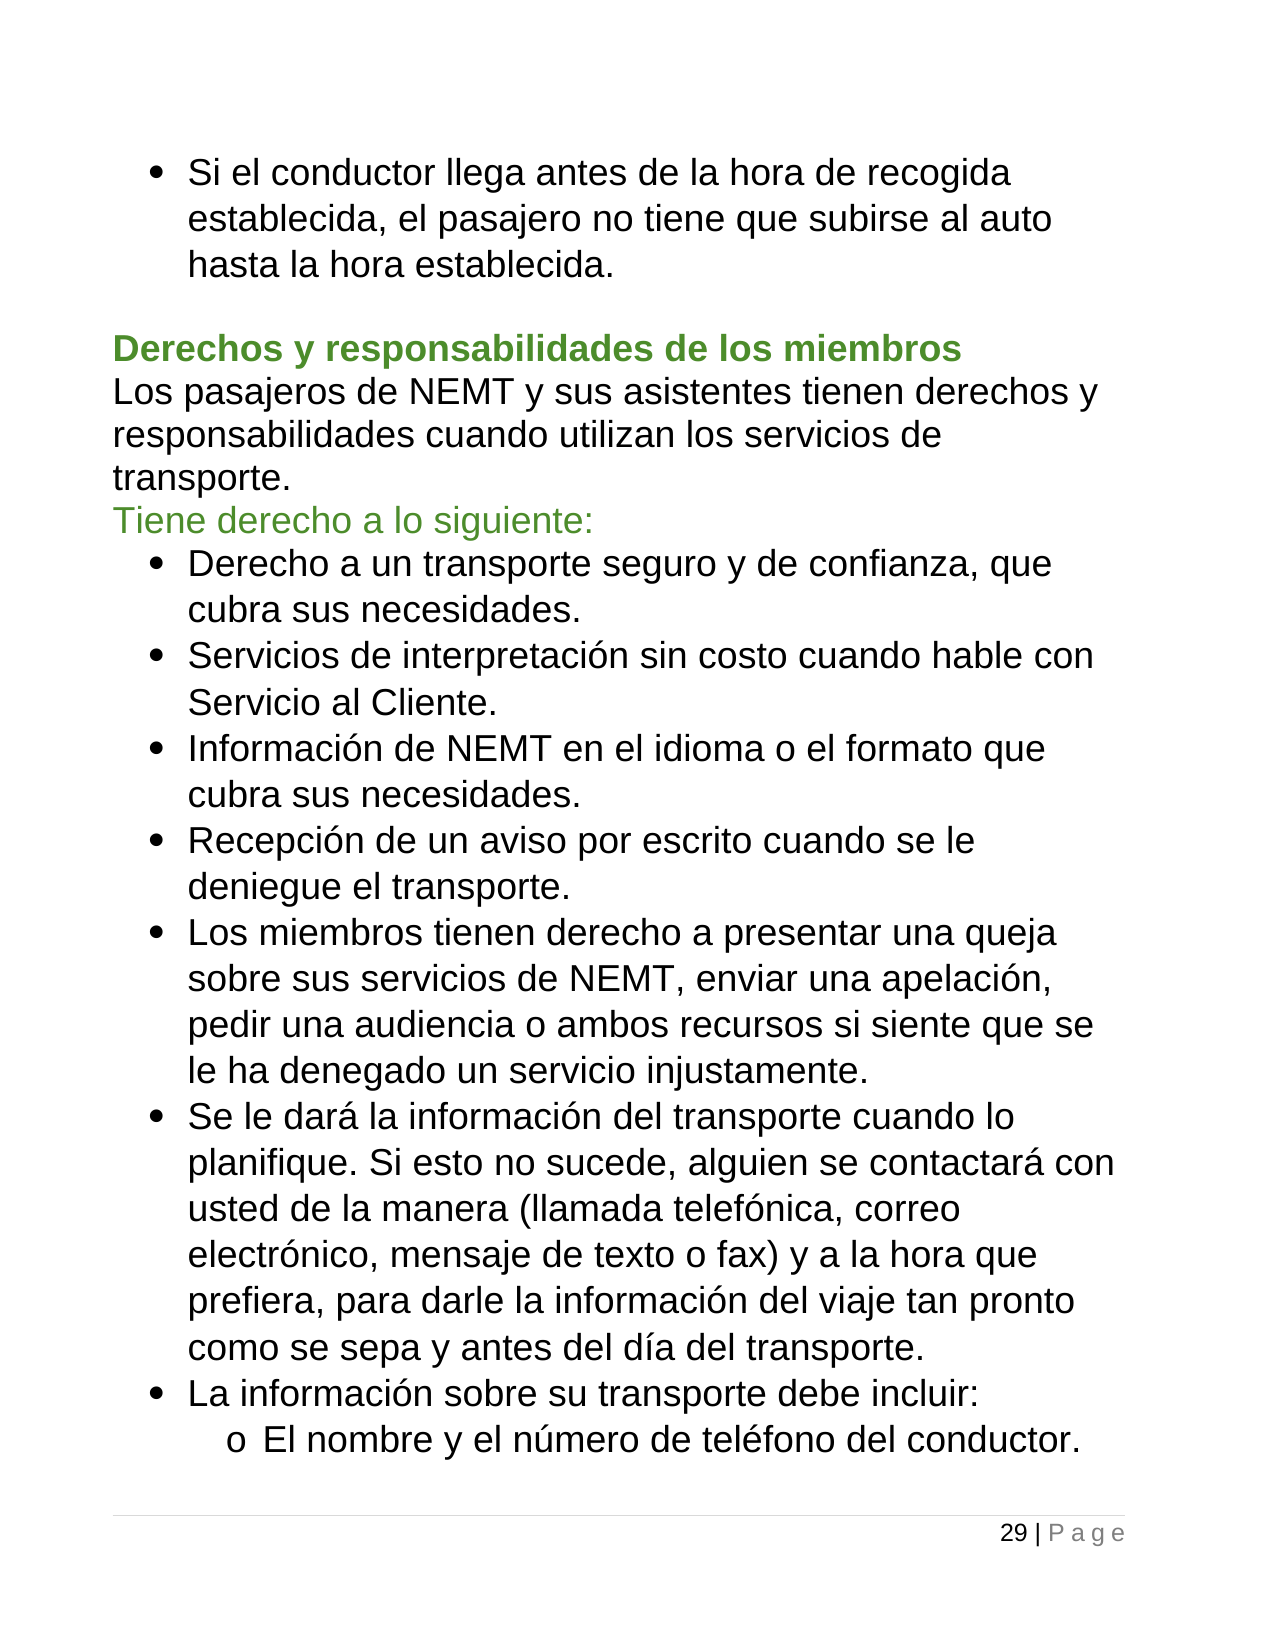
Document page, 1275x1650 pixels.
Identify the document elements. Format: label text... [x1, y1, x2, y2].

text Derechos y responsabilidades de los miembros [112, 326, 1125, 369]
list Si el conductor llega antes de la hora de recogida establecida, el pasajero no tiene que subirse al auto hasta la hora establecida. [150, 150, 1125, 285]
text Los pasajeros de NEMT y sus asistentes tienen derechos y responsabilidades cuando utilizan los servicios de transporte. [112, 369, 1125, 498]
list Se le dará la información del transporte cuando lo planifique. Si esto no sucede, alguien se contactará con usted de la manera (llamada telefónica, correo electrónico, mensaje de texto o fax) y a la hora que prefiera, para darle la información del viaje tan pronto como se sepa y antes del día del transporte. [150, 1094, 1125, 1368]
list Derecho a un transporte seguro y de confianza, que cubra sus necesidades. [150, 541, 1125, 631]
list Información de NEMT en el idioma o el formato que cubra sus necesidades. [150, 726, 1125, 815]
list Servicios de interpretación sin costo cuando hable con Servicio al Cliente. [150, 633, 1125, 723]
text Tiene derecho a lo siguiente: [112, 498, 1125, 541]
list Los miembros tienen derecho a presentar una queja sobre sus servicios de NEMT, enviar una apelación, pedir una audiencia o ambos recursos si siente que se le ha denegado un servicio injustamente. [150, 910, 1125, 1091]
list El nombre y el número de teléfono del conductor. [225, 1417, 1125, 1463]
list Recepción de un aviso por escrito cuando se le deniegue el transporte. [150, 818, 1125, 907]
list La información sobre su transporte debe incluir: [150, 1371, 1125, 1414]
